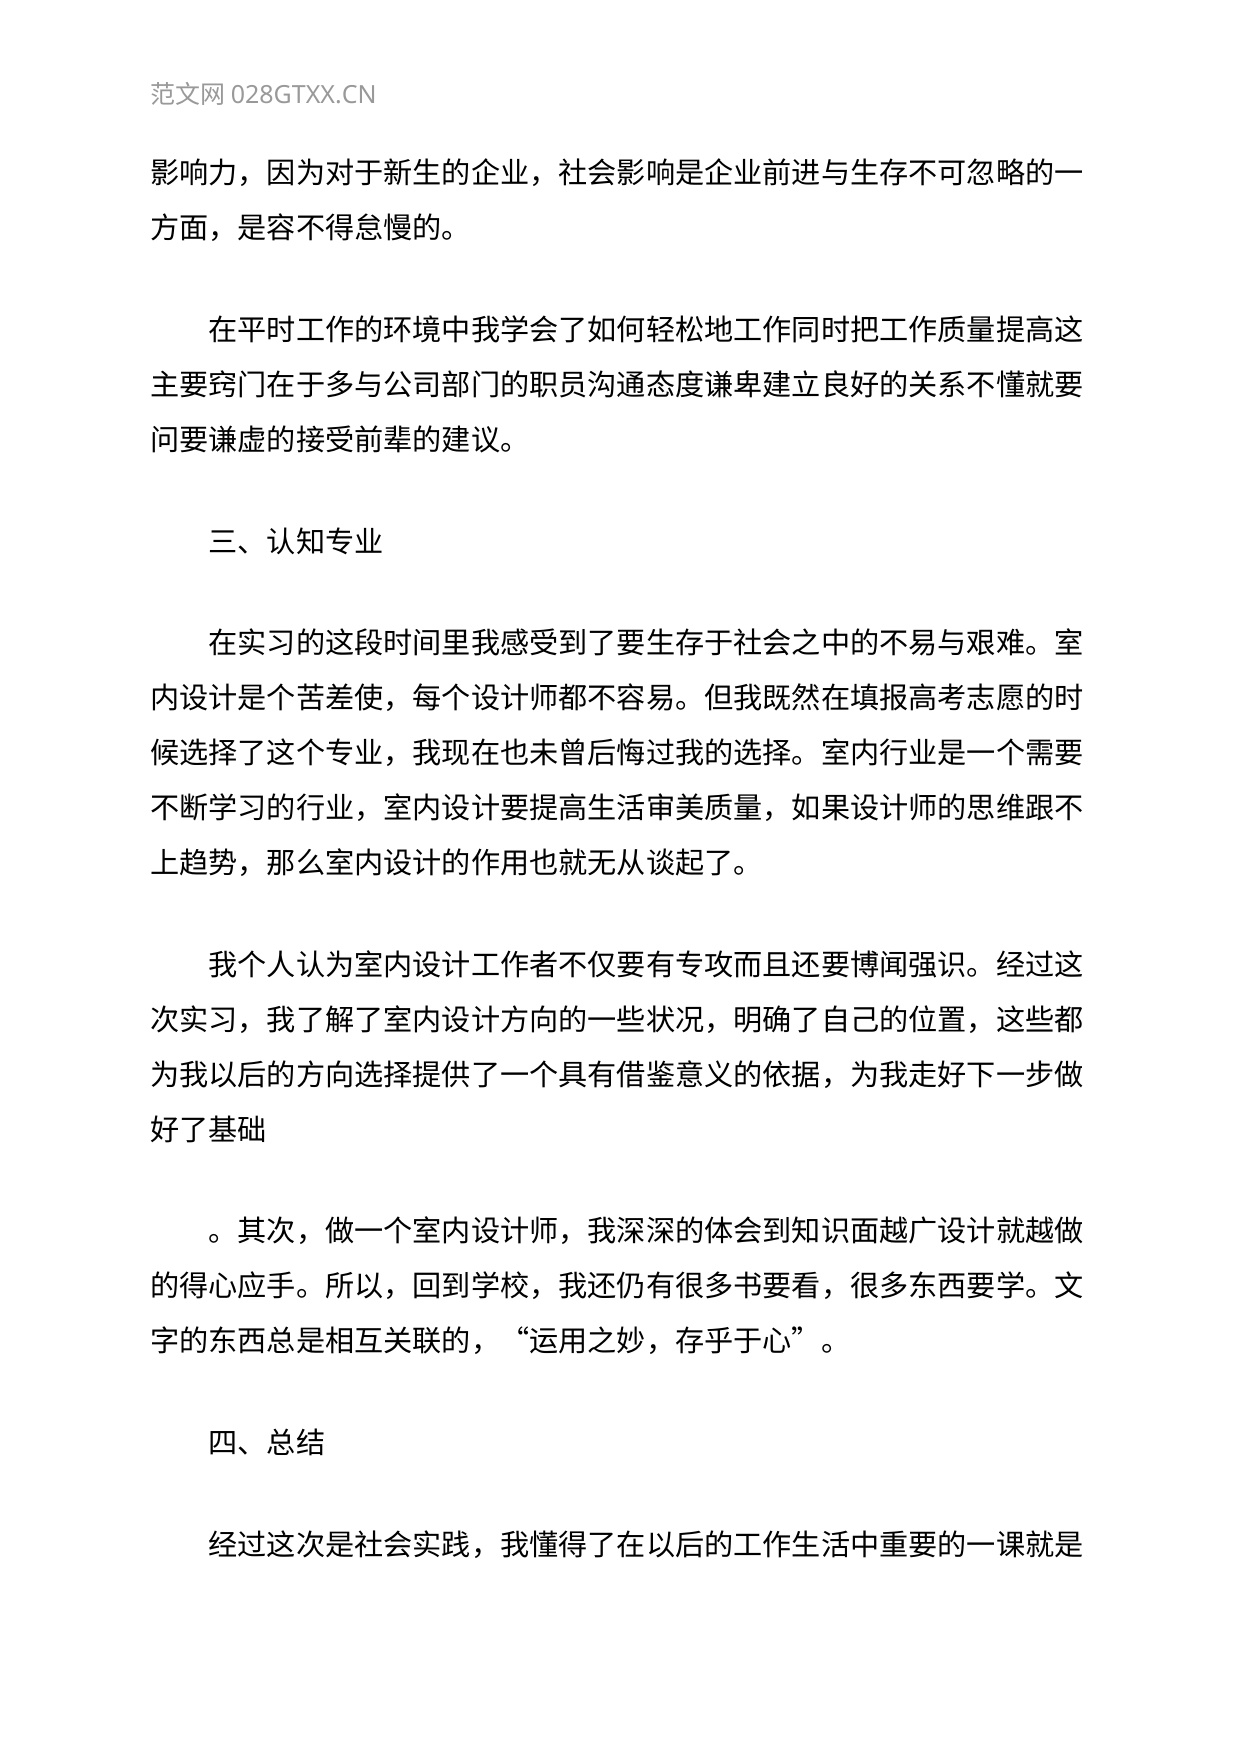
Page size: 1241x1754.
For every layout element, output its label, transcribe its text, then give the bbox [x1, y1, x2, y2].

text 四、总结 [150, 1419, 1090, 1462]
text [150, 1521, 1090, 1563]
text 我个人认为室内设计工作者不仅要有专攻而且还要博闻强识。经过这次实习，我了解了室内设计方向的一些状况，明确了自己的位置，这些都为我以后的方向选择提供了一个具有借鉴意义的依据，为我走好下一步做好了基础 [150, 941, 1090, 1148]
text 在平时工作的环境中我学会了如何轻松地工作同时把工作质量提高这主要窍门在于多与公司部门的职员沟通态度谦卑建立良好的关系不懂就要问要谦虚的接受前辈的建议。 [150, 307, 1090, 459]
text 。其次，做一个室内设计师，我深深的体会到知识面越广设计就越做的得心应手。所以，回到学校，我还仍有很多书要看，很多东西要学。文字的东西总是相互关联的，“运用之妙，存乎于心”。 [150, 1208, 1090, 1360]
text 三、认知专业 [150, 518, 1090, 561]
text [150, 150, 1090, 247]
text 在实习的这段时间里我感受到了要生存于社会之中的不易与艰难。室内设计是个苦差使，每个设计师都不容易。但我既然在填报高考志愿的时候选择了这个专业，我现在也未曾后悔过我的选择。室内行业是一个需要不断学习的行业，室内设计要提高生活审美质量，如果设计师的思维跟不上趋势，那么室内设计的作用也就无从谈起了。 [150, 620, 1090, 882]
